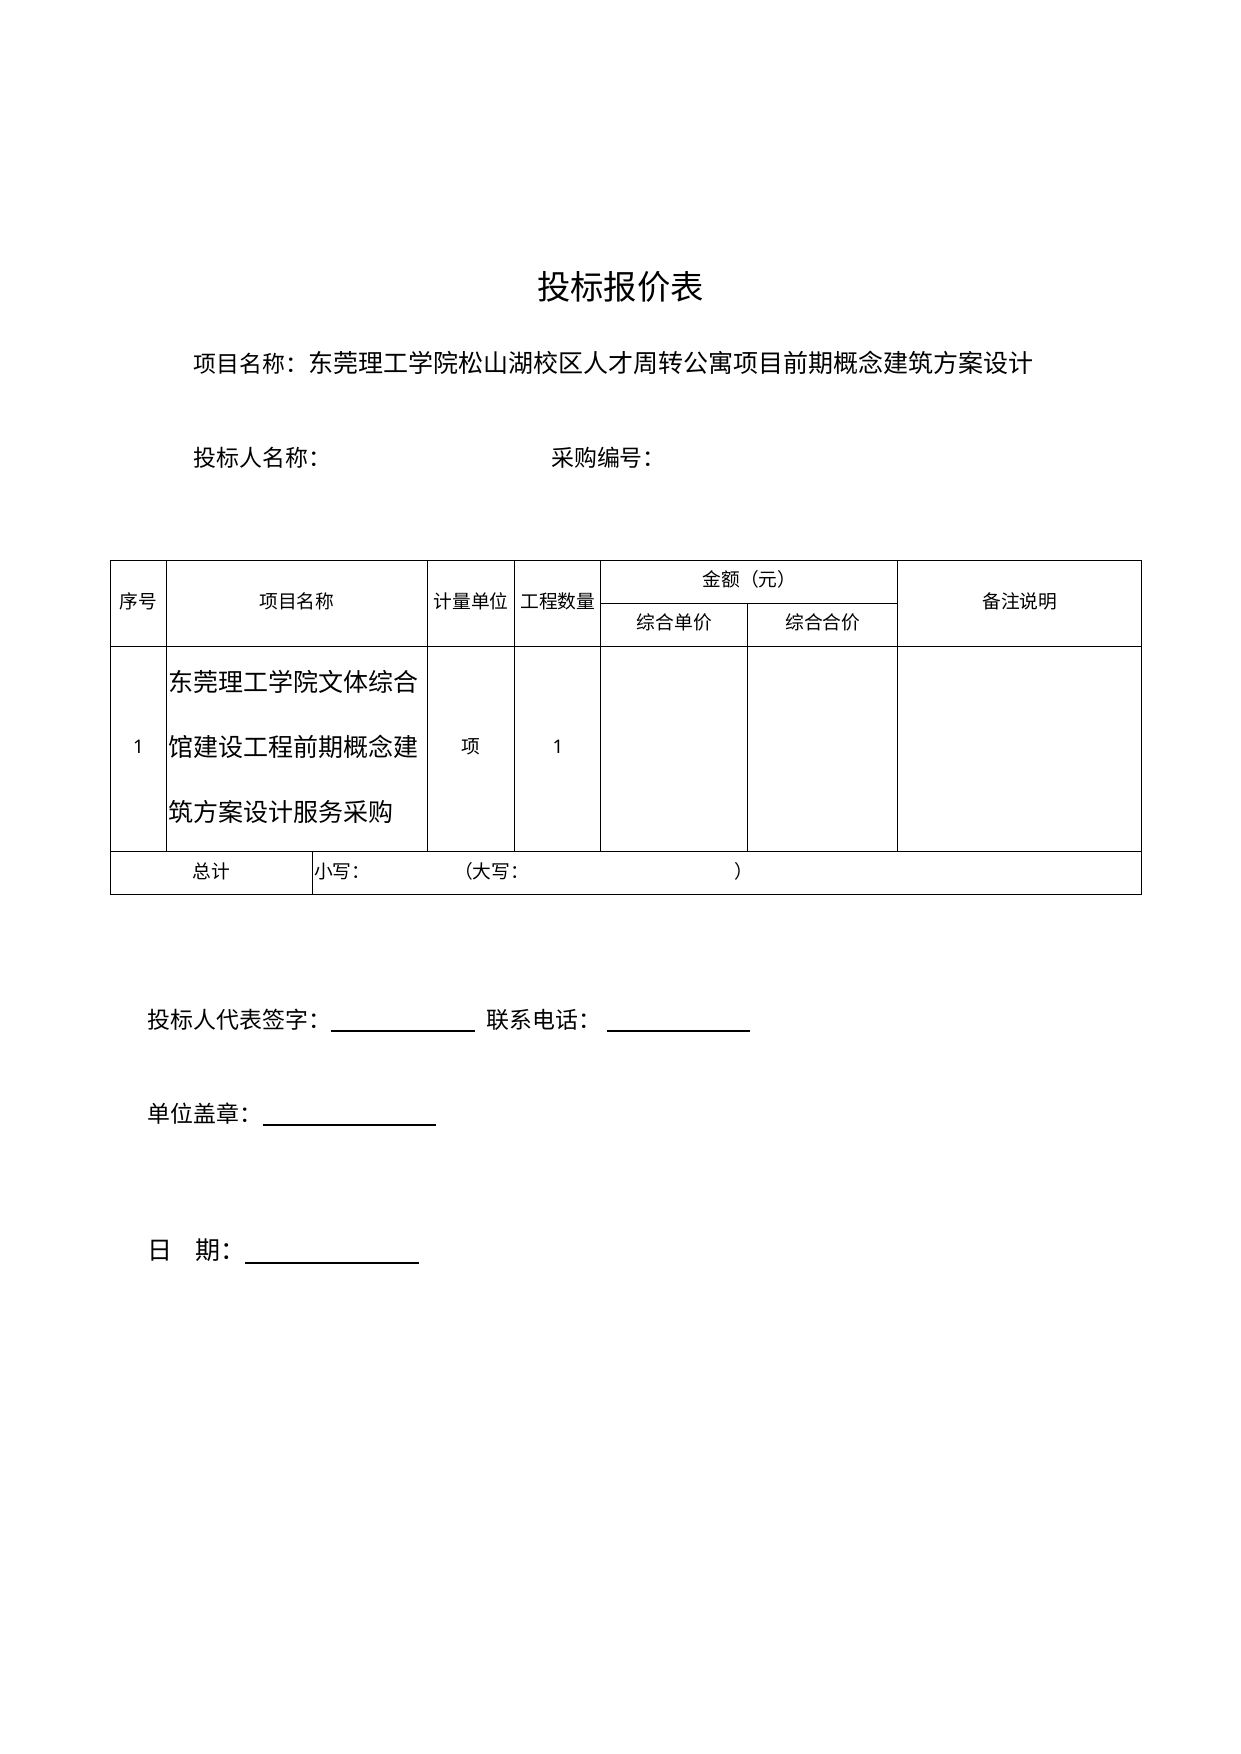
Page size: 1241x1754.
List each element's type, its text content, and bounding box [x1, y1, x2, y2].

table_cell [601, 647, 747, 851]
table_header 工程数量 [515, 561, 600, 646]
table_cell 综合单价 [601, 604, 747, 646]
text 投标报价表 [148, 252, 1092, 317]
text 投标人名称： 采购编号： [148, 424, 1092, 489]
table_cell 总计 [111, 852, 312, 894]
table_cell 东莞理工学院文体综合馆建设工程前期概念建筑方案设计服务采购 [167, 647, 427, 851]
table_header 计量单位 [428, 561, 514, 646]
table_cell 1 [111, 647, 166, 851]
table_header 金额（元） [601, 561, 897, 603]
text 日 期： [148, 1216, 1092, 1281]
table_cell 综合合价 [748, 604, 897, 646]
table_cell 1 [515, 647, 600, 851]
table_header 序号 [111, 561, 166, 646]
table_header 项目名称 [167, 561, 427, 646]
table_cell 小写： （大写： ） [313, 852, 1141, 894]
text 投标人代表签字： 联系电话： [148, 986, 1092, 1051]
table_cell 项 [428, 647, 514, 851]
text 项目名称：东莞理工学院松山湖校区人才周转公寓项目前期概念建筑方案设计 [148, 329, 1092, 394]
table_header 备注说明 [898, 561, 1141, 646]
table_cell [748, 647, 897, 851]
text 单位盖章： [148, 1080, 1092, 1145]
table_cell [898, 647, 1141, 851]
